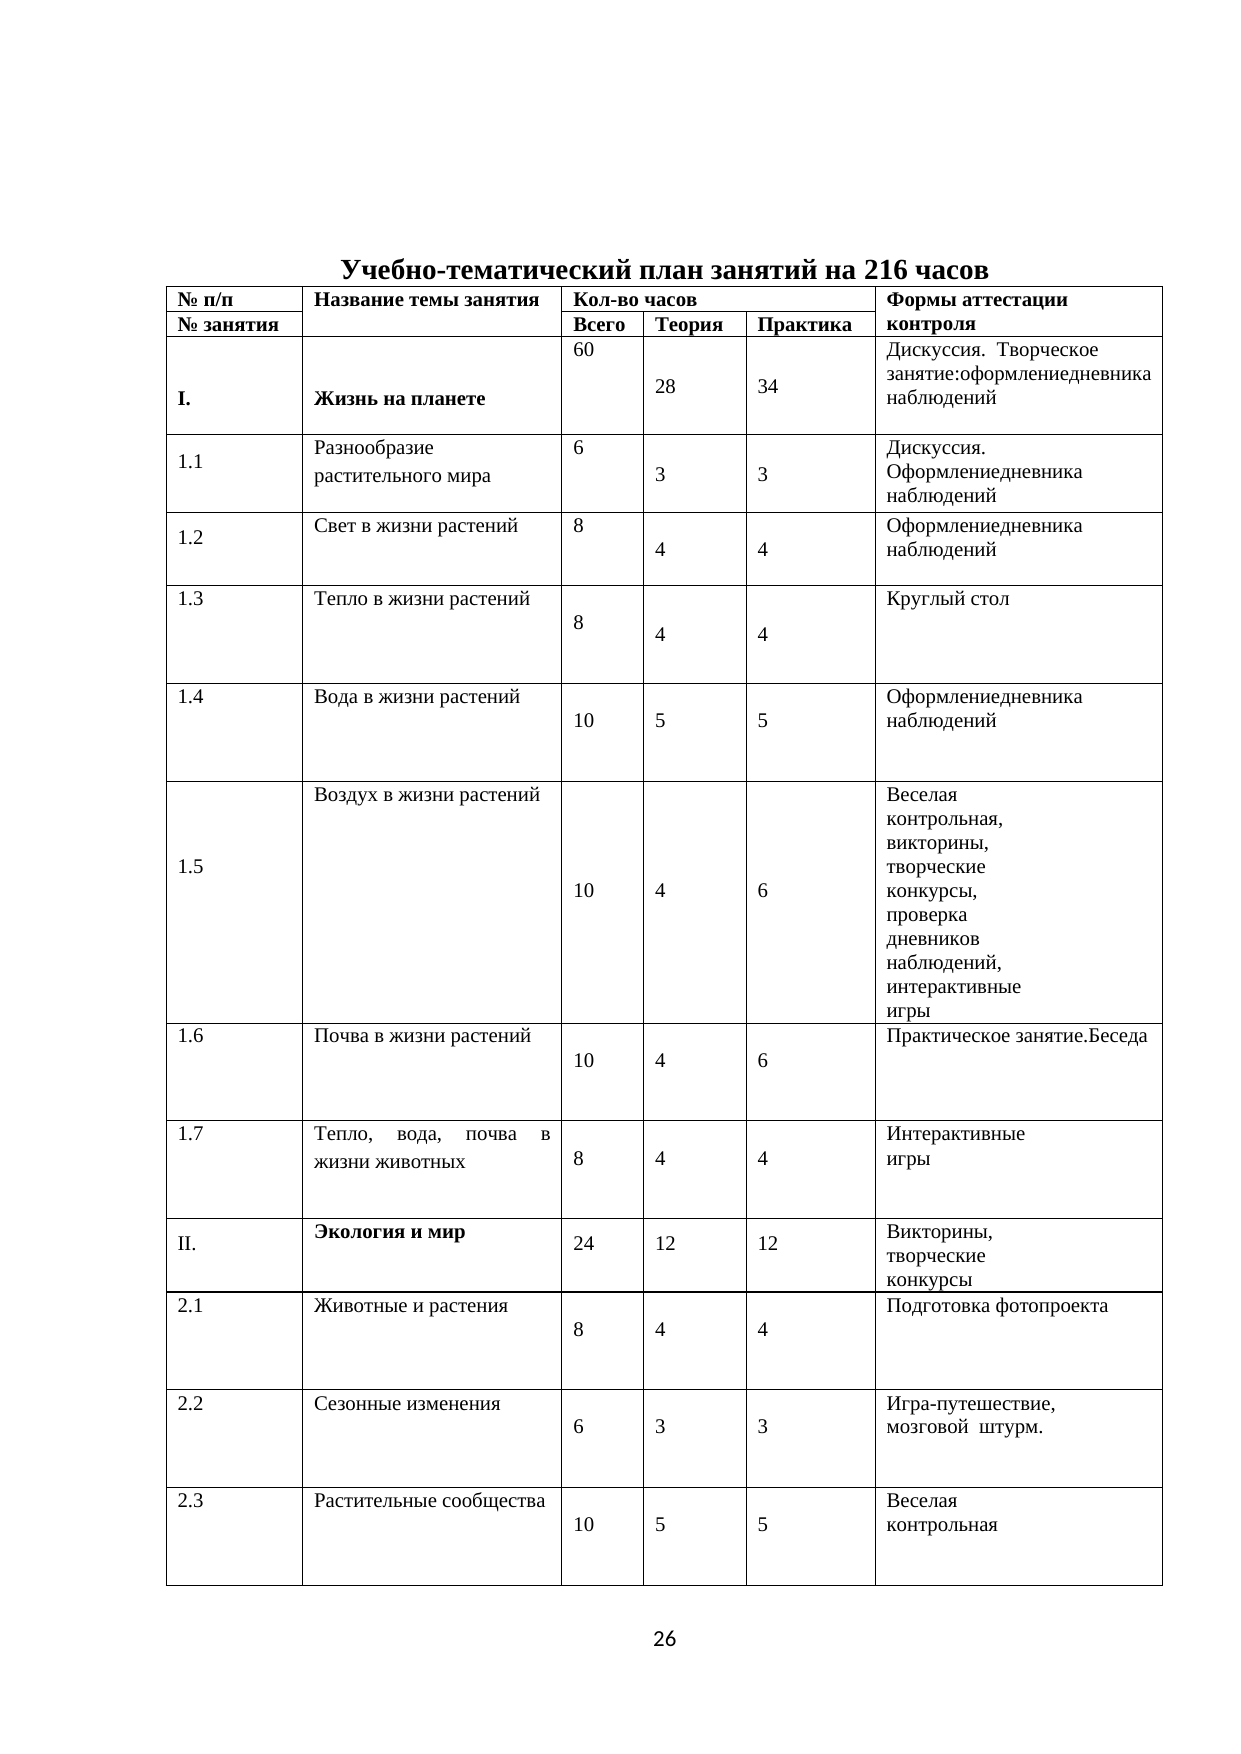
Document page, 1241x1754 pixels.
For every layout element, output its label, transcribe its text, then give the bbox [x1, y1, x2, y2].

table_header Кол-во часов [562, 287, 875, 311]
table_cell II. [167, 1219, 302, 1291]
table_cell 34 [747, 337, 875, 434]
table_cell Игра-путешествие, мозговой штурм. [876, 1390, 1162, 1487]
table_cell 6 [747, 782, 875, 1022]
table_cell 4 [747, 513, 875, 585]
table_cell Всего [562, 312, 643, 336]
table_cell I. [167, 337, 302, 434]
table_cell 3 [644, 1390, 746, 1487]
table_header № п/п [167, 287, 302, 311]
table_cell 4 [644, 1024, 746, 1120]
table_cell 10 [562, 684, 643, 781]
table_cell 2.1 [167, 1293, 302, 1389]
table_cell Викторины, творческие конкурсы [876, 1219, 1162, 1291]
table_cell 5 [644, 684, 746, 781]
table_cell 4 [644, 1293, 746, 1389]
table_cell 4 [747, 1293, 875, 1389]
table_cell 24 [562, 1219, 643, 1291]
table_cell 8 [562, 1121, 643, 1218]
table_cell 1.6 [167, 1024, 302, 1120]
table_cell Оформлениедневника наблюдений [876, 684, 1162, 781]
table_cell 4 [644, 1121, 746, 1218]
table_cell 4 [644, 586, 746, 683]
table_cell Воздух в жизни растений [303, 782, 561, 1022]
table_cell 6 [562, 1390, 643, 1487]
table_cell 4 [644, 513, 746, 585]
table_cell 8 [562, 1293, 643, 1389]
table_cell № занятия [167, 312, 302, 336]
table_cell Практика [747, 312, 875, 336]
table_cell 4 [747, 586, 875, 683]
table_cell Вода в жизни растений [303, 684, 561, 781]
table_cell Животные и растения [303, 1293, 561, 1389]
table_cell 3 [747, 435, 875, 512]
table_cell Почва в жизни растений [303, 1024, 561, 1120]
table_cell Оформлениедневника наблюдений [876, 513, 1162, 585]
text Учебно-тематический план занятий на 216 часов [177, 252, 1152, 286]
table_cell Веселая контрольная [876, 1488, 1162, 1585]
table_cell 5 [747, 1488, 875, 1585]
table_cell 1.1 [167, 435, 302, 512]
table_cell 4 [747, 1121, 875, 1218]
table_cell 4 [644, 782, 746, 1022]
table_cell Практическое занятие.Беседа [876, 1024, 1162, 1120]
table_cell 10 [562, 1488, 643, 1585]
table_cell Растительные сообщества [303, 1488, 561, 1585]
table_cell 10 [562, 1024, 643, 1120]
table_cell 12 [747, 1219, 875, 1291]
table_cell Теория [644, 312, 746, 336]
table_cell 1.2 [167, 513, 302, 585]
table_cell Экология и мир [303, 1219, 561, 1291]
table_cell Свет в жизни растений [303, 513, 561, 585]
table_cell Круглый стол [876, 586, 1162, 683]
table_cell Веселая контрольная, викторины, творческие конкурсы, проверка дневников наблюдений, интерактивные игры [876, 782, 1162, 1022]
table_cell 2.2 [167, 1390, 302, 1487]
table_cell 6 [747, 1024, 875, 1120]
table_cell 8 [562, 586, 643, 683]
table_cell Жизнь на планете [303, 337, 561, 434]
table_cell 28 [644, 337, 746, 434]
table_cell 8 [562, 513, 643, 585]
table_cell 1.5 [167, 782, 302, 1022]
table_cell Тепло, вода, почва в жизни животных [303, 1121, 561, 1218]
table_cell Дискуссия. Творческое занятие:оформлениедневника наблюдений [876, 337, 1162, 434]
table_cell 5 [644, 1488, 746, 1585]
table_cell Тепло в жизни растений [303, 586, 561, 683]
table_cell 10 [562, 782, 643, 1022]
table_cell Интерактивные игры [876, 1121, 1162, 1218]
table_cell 2.3 [167, 1488, 302, 1585]
table_cell Разнообразие растительного мира [303, 435, 561, 512]
table_cell 12 [644, 1219, 746, 1291]
table_cell 1.7 [167, 1121, 302, 1218]
table_cell 60 [562, 337, 643, 434]
table_cell 3 [747, 1390, 875, 1487]
table_header Название темы занятия [303, 287, 561, 336]
table_cell Сезонные изменения [303, 1390, 561, 1487]
table_cell 1.4 [167, 684, 302, 781]
table_cell 1.3 [167, 586, 302, 683]
table_cell Подготовка фотопроекта [876, 1293, 1162, 1389]
table_cell 3 [644, 435, 746, 512]
table_header Формы аттестации контроля [876, 287, 1162, 336]
table_cell Дискуссия. Оформлениедневника наблюдений [876, 435, 1162, 512]
table_cell 5 [747, 684, 875, 781]
table_cell 6 [562, 435, 643, 512]
